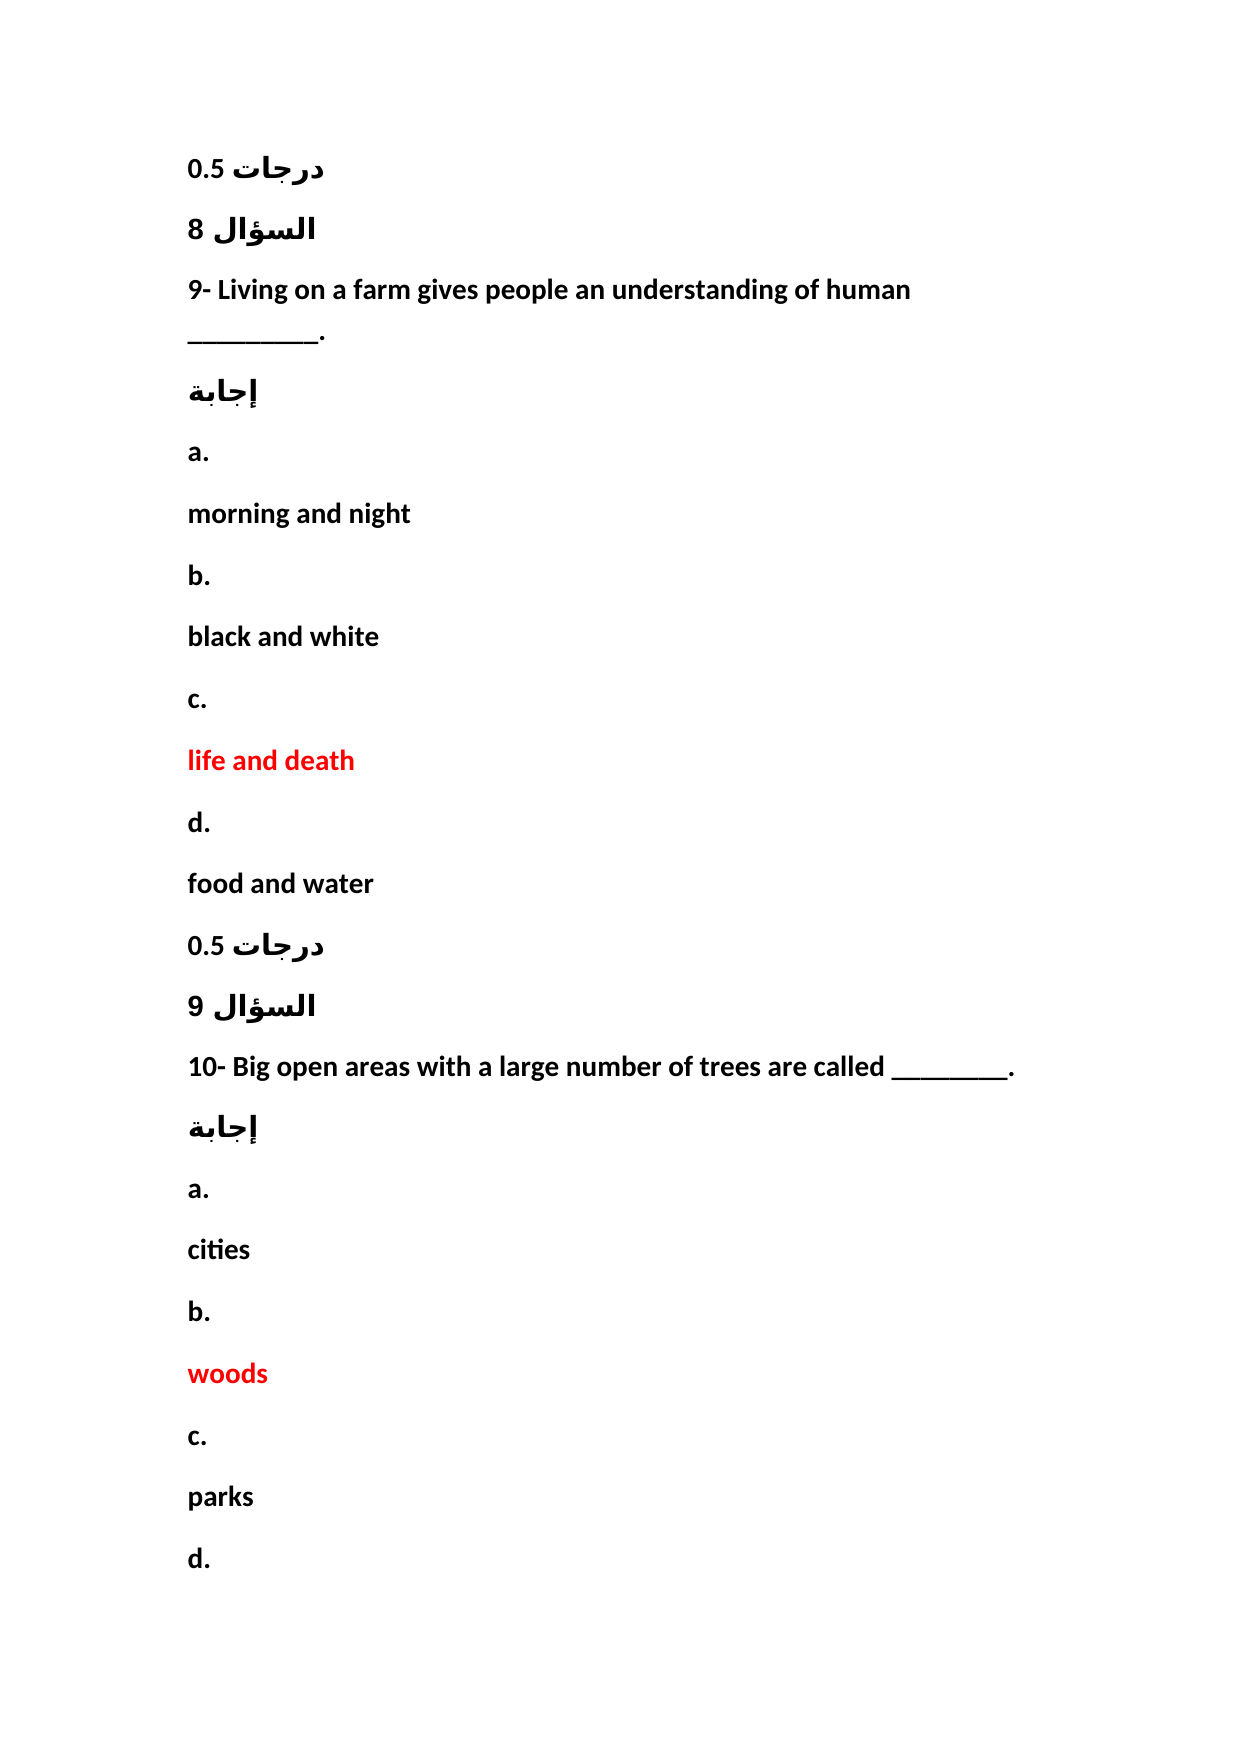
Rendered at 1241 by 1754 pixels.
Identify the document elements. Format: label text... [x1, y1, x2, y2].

text إجابة [187, 1110, 1053, 1144]
text b. [187, 1293, 1053, 1329]
text c. [187, 1417, 1053, 1452]
text d. [187, 1540, 1053, 1576]
text b. [187, 557, 1053, 592]
text d. [187, 804, 1053, 839]
text 10- Big open areas with a large number of trees are called ________. [187, 1048, 1053, 1084]
text cities [187, 1231, 1053, 1267]
text 9- Living on a farm gives people an understanding of human _________. [187, 271, 1053, 348]
text morning and night [187, 495, 1053, 531]
text woods [187, 1355, 1053, 1391]
text a. [187, 433, 1053, 469]
text parks [187, 1478, 1053, 1514]
text 0.5 درجات [187, 927, 1053, 963]
text a. [187, 1170, 1053, 1205]
text black and white [187, 618, 1053, 654]
text food and water [187, 866, 1053, 901]
text إجابة [187, 374, 1053, 407]
text c. [187, 680, 1053, 716]
text السؤال 9 [187, 989, 1053, 1023]
text life and death [187, 742, 1053, 778]
text 0.5 درجات [187, 150, 1053, 186]
text السؤال 8 [187, 212, 1053, 245]
